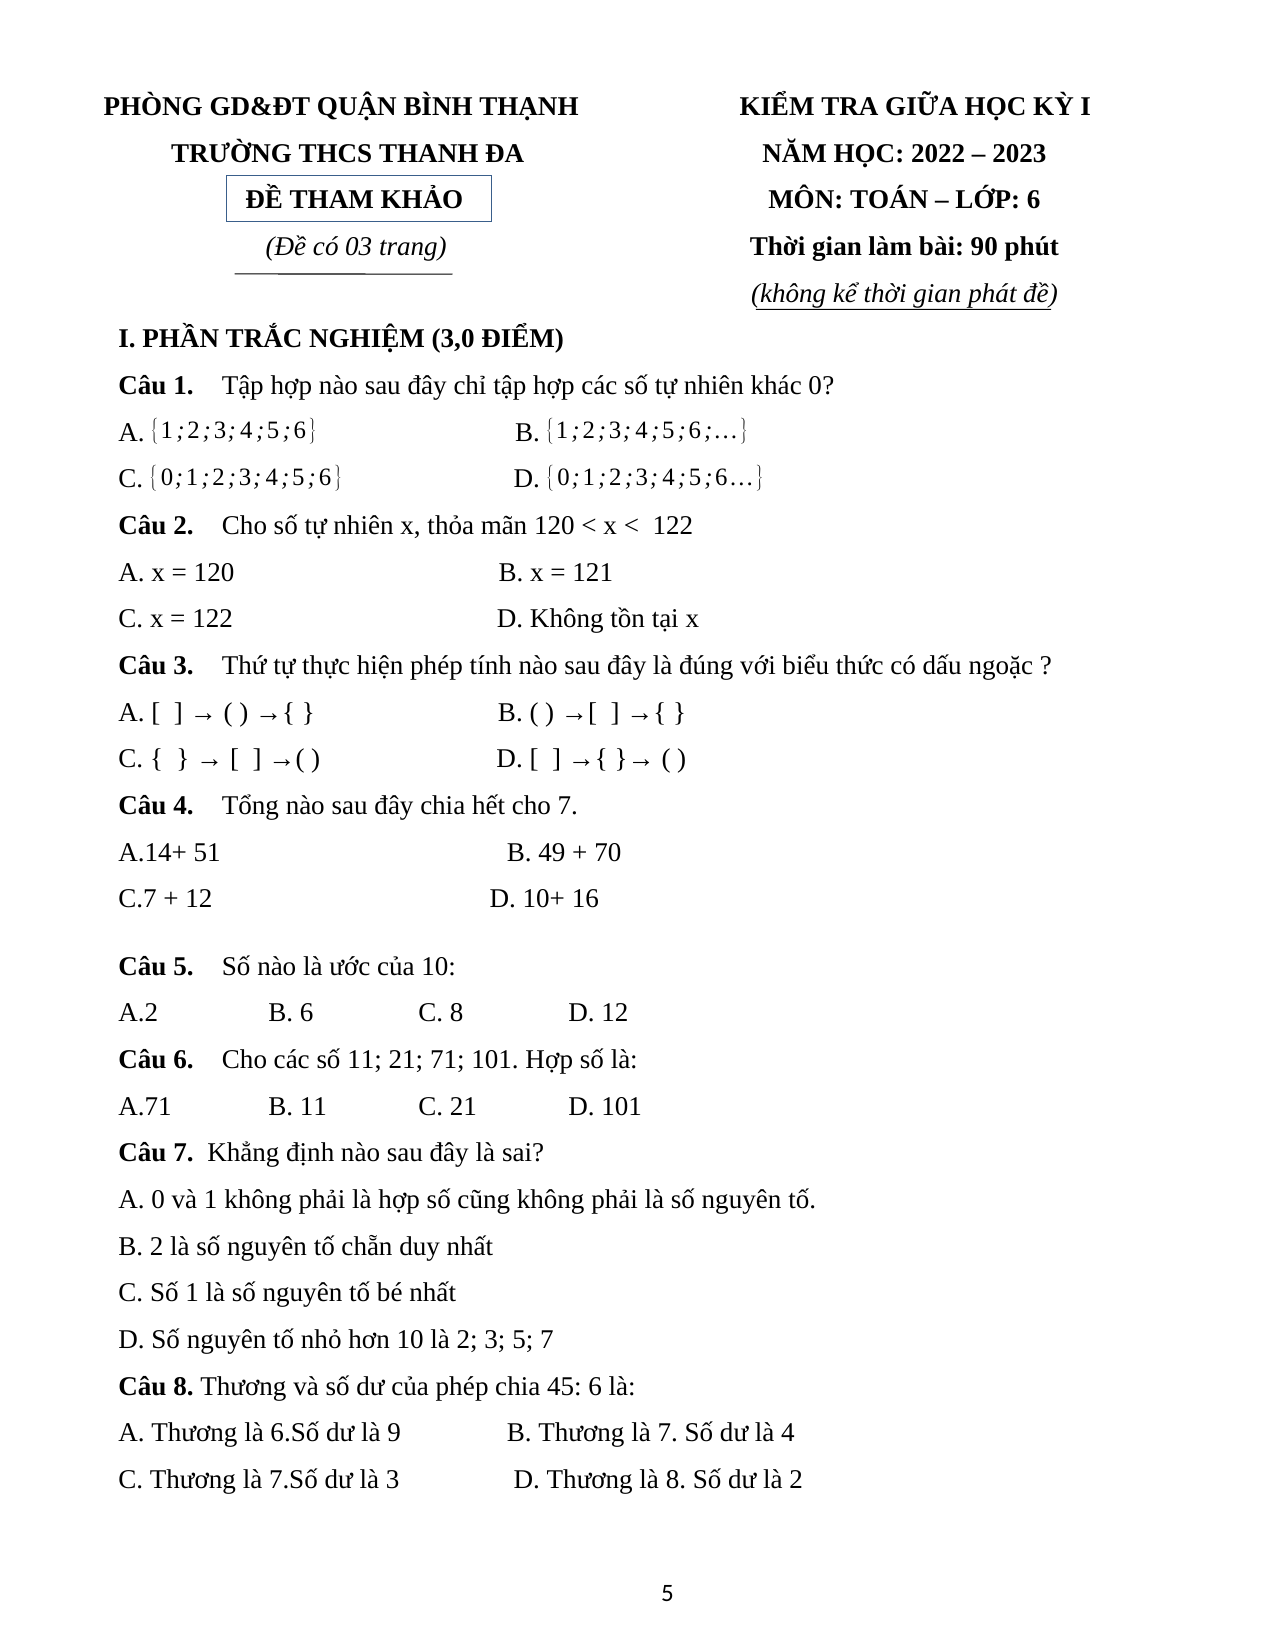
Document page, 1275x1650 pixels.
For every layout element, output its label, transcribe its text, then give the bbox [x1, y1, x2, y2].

text Câu 8. Thương và số dư của phép chia 45: 6 là: [118, 1370, 1216, 1401]
text A. [ ] → ( ) →{ } B. ( ) →[ ] →{ } [118, 696, 1216, 727]
list Cho các số 11; 21; 71; 101. Hợp số là: [118, 1043, 1216, 1074]
text A.14+ 51 B. 49 + 70 [118, 836, 1216, 867]
table_header KIỂM TRA GIỮA HỌC KỲ I NĂM HỌC: 2022 – 2023 MÔN: TOÁN – LỚP: 6 Thời gian làm bài: 90 phút (không kể thời gian phát đề) [712, 90, 1096, 322]
list Thứ tự thực hiện phép tính nào sau đây là đúng với biểu thức có dấu ngoặc ? [118, 649, 1216, 680]
list Tập hợp nào sau đây chỉ tập hợp các số tự nhiên khác 0? [118, 369, 1216, 400]
text C. Số 1 là số nguyên tố bé nhất [118, 1276, 1216, 1308]
text Câu 7. Khẳng định nào sau đây là sai? [118, 1136, 1216, 1168]
text C. Thương là 7.Số dư là 3 D. Thương là 8. Số dư là 2 [118, 1463, 1216, 1494]
text C. D. [118, 462, 1216, 493]
text A.2 B. 6 C. 8 D. 12 [118, 996, 1216, 1028]
text A. Thương là 6.Số dư là 9 B. Thương là 7. Số dư là 4 [118, 1416, 1216, 1448]
list Cho số tự nhiên x, thỏa mãn 120 < x < 122 [118, 509, 1216, 540]
text A. x = 120 B. x = 121 [118, 556, 1216, 587]
text I. PHẦN TRẮC NGHIỆM (3,0 ĐIỂM) [118, 322, 1216, 353]
text C. x = 122 D. Không tồn tại x [118, 602, 1216, 633]
text D. Số nguyên tố nhỏ hơn 10 là 2; 3; 5; 7 [118, 1323, 1216, 1354]
table_header PHÒNG GD&ĐT QUẬN BÌNH THẠNH TRƯỜNG THCS THANH ĐA ĐỀ THAM KHẢO (Đề có 03 trang) [92, 90, 712, 322]
list Tổng nào sau đây chia hết cho 7. [118, 789, 1216, 820]
text A.71 B. 11 C. 21 D. 101 [118, 1090, 1216, 1121]
text A. 0 và 1 không phải là hợp số cũng không phải là số nguyên tố. [118, 1183, 1216, 1214]
list Số nào là ước của 10: [118, 950, 1216, 981]
text C.7 + 12 D. 10+ 16 [118, 882, 1216, 913]
text A. B. [118, 416, 1216, 447]
text C. { } → [ ] →( ) D. [ ] →{ }→ ( ) [118, 742, 1216, 773]
text B. 2 là số nguyên tố chẵn duy nhất [118, 1230, 1216, 1261]
